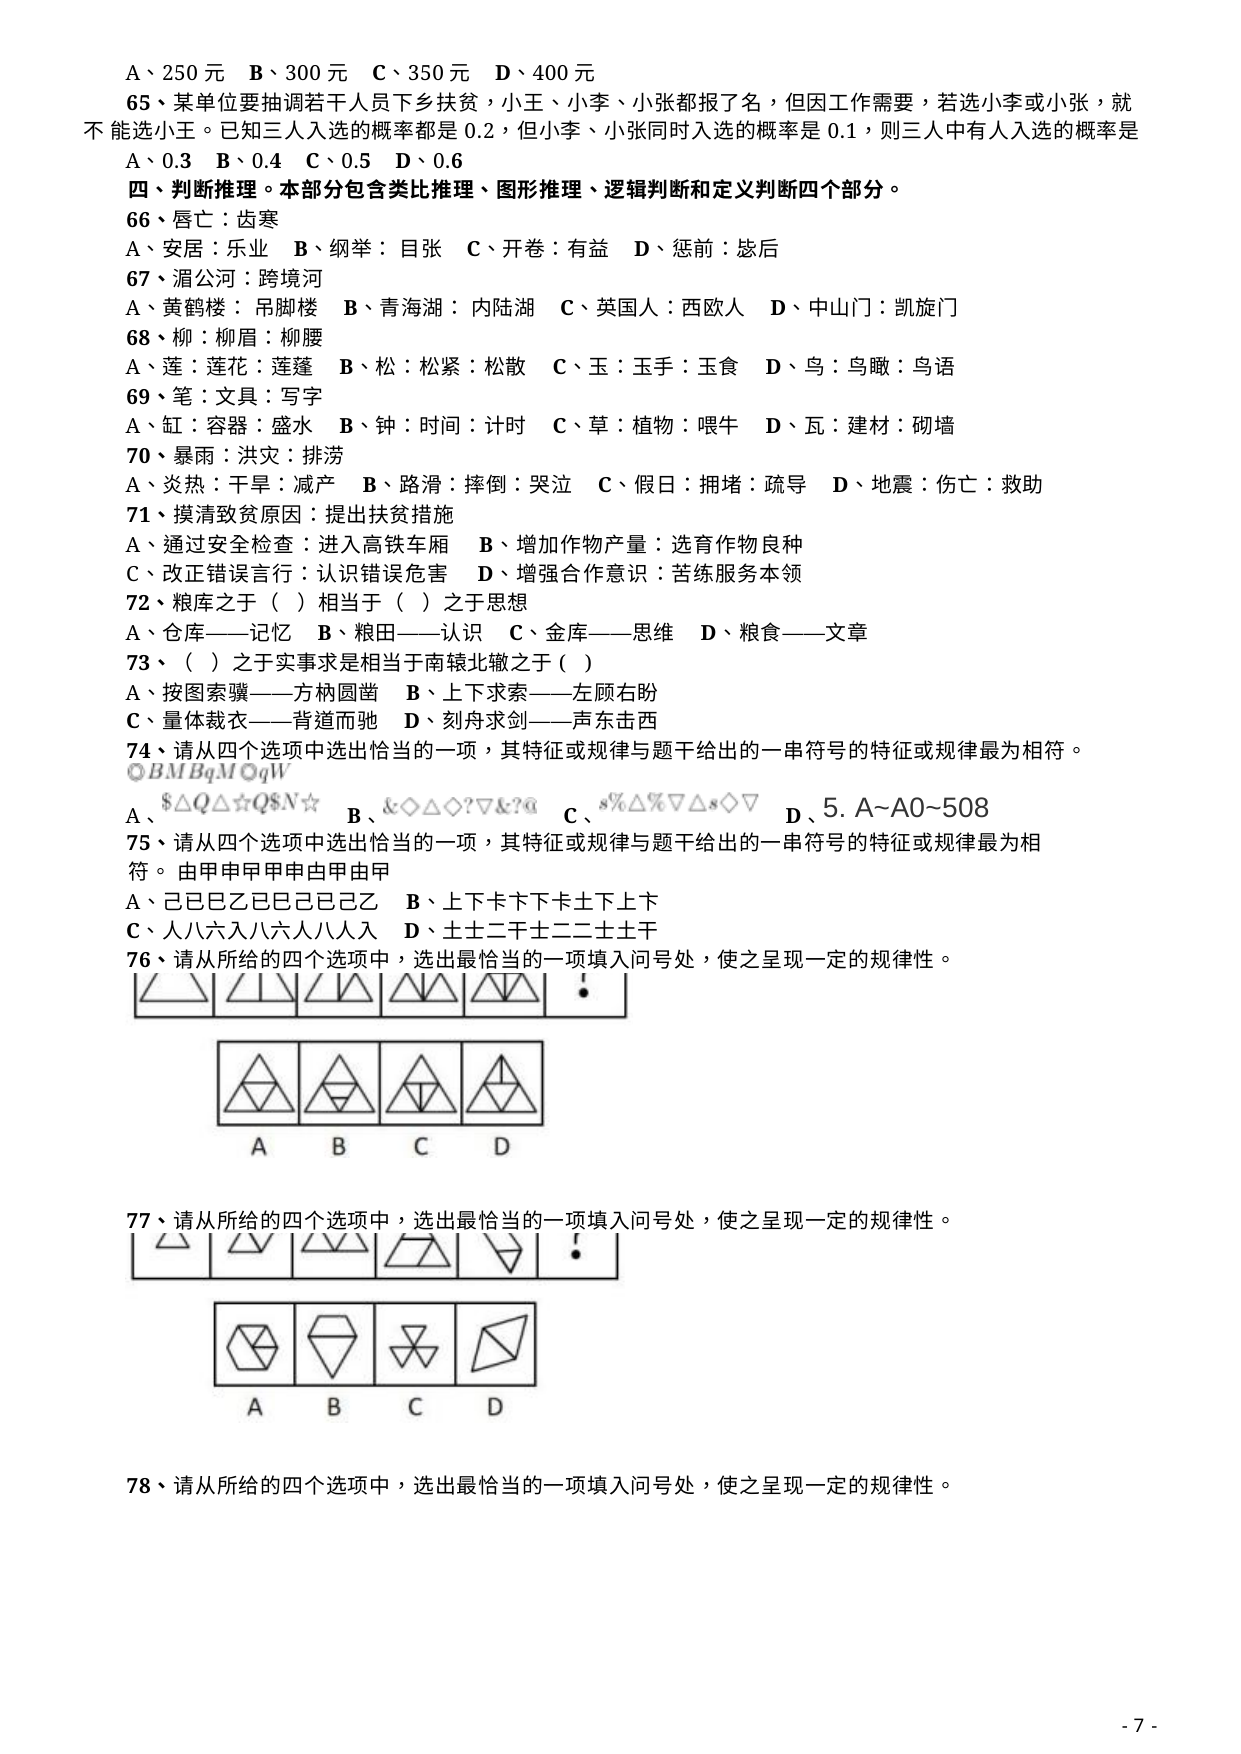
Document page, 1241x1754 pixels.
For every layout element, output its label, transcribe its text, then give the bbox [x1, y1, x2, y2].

text A、0.3 B、0.4 C、0.5 D、0.6 [125, 151, 1159, 173]
text 67、湄公河：跨境河 [126, 265, 1159, 292]
text A、按图索骥——方枘圆凿 B、上下求索——左顾右盼 C、量体裁衣——背道而驰 D、刻舟求剑——声东击西 [125, 678, 672, 735]
text 68、柳：柳眉：柳腰 [126, 324, 1159, 351]
text 76、请从所给的四个选项中，选出最恰当的一项填入问号处，使之呈现一定的规律性。 [126, 947, 1159, 973]
text A、己已巳乙已巳己已己乙 B、上下卡卞下卡土下上卞 [125, 888, 1159, 915]
text 70、暴雨：洪灾：排涝 [126, 442, 1159, 469]
text A、莲：莲花：莲蓬 B、松：松紧：松散 C、玉：玉手：玉食 D、鸟：鸟瞰：鸟语 [125, 353, 1159, 380]
text 74、请从四个选项中选出恰当的一项，其特征或规律与题干给出的一串符号的特征或规律最为相符。 [126, 737, 1159, 764]
text A、250 元 B、300 元 C、350 元 D、400 元 [125, 59, 1159, 86]
picture [382, 796, 537, 818]
text 四、判断推理。本部分包含类比推理、图形推理、逻辑判断和定义判断四个部分。 [128, 176, 1159, 203]
text A、通过安全检查：进入高铁车厢 B、增加作物产量：选育作物良种 C、改正错误言行：认识错误危害 D、增强合作意识：苦练服务本领 72、粮库之于（ ）相当于（ ）之于思想 [125, 530, 803, 616]
text 65、某单位要抽调若干人员下乡扶贫，小王、小李、小张都报了名，但因工作需要，若选小李或小张，就不 能选小王。已知三人入选的概率都是 0.2，但小李、小张同时入选的概率是 0.1，则三人中有人入选的概率是 [83, 88, 1153, 144]
text A、安居：乐业 B、纲举： 目张 C、开卷：有益 D、惩前：毖后 [125, 235, 1159, 262]
text 77、请从所给的四个选项中，选出最恰当的一项填入问号处，使之呈现一定的规律性。 [126, 1208, 1159, 1234]
text A、黄鹤楼： 吊脚楼 B、青海湖： 内陆湖 C、英国人：西欧人 D、中山门：凯旋门 [125, 294, 1159, 321]
text 66、唇亡：齿寒 [126, 206, 1159, 233]
text C、人八六入八六人八人入 D、土士二干士二二士土干 [126, 918, 1159, 944]
text 78、请从所给的四个选项中，选出最恰当的一项填入问号处，使之呈现一定的规律性。 [126, 1473, 1159, 1499]
picture [125, 973, 634, 1158]
picture [125, 1233, 628, 1423]
picture [161, 792, 321, 818]
text 71、摸清致贫原因：提出扶贫措施 [126, 501, 1159, 528]
text 69、笔：文具：写字 [126, 383, 1159, 409]
text 75、请从四个选项中选出恰当的一项，其特征或规律与题干给出的一串符号的特征或规律最为相符。 由甲申曱甲申甴甲由曱 [126, 828, 1084, 885]
text A、炎热：干旱：减产 B、路滑：摔倒：哭泣 C、假日：拥堵：疏导 D、地震：伤亡：救助 [125, 471, 1159, 498]
text 73、（ ）之于实事求是相当于南辕北辙之于 ( ) [126, 648, 1159, 676]
text A、缸：容器：盛水 B、钟：时间：计时 C、草：植物：喂牛 D、瓦：建材：砌墙 [125, 412, 1159, 439]
picture [125, 763, 293, 787]
text A、仓库——记忆 B、粮田——认识 C、金库——思维 D、粮食——文章 [125, 619, 1159, 646]
picture [598, 792, 760, 818]
